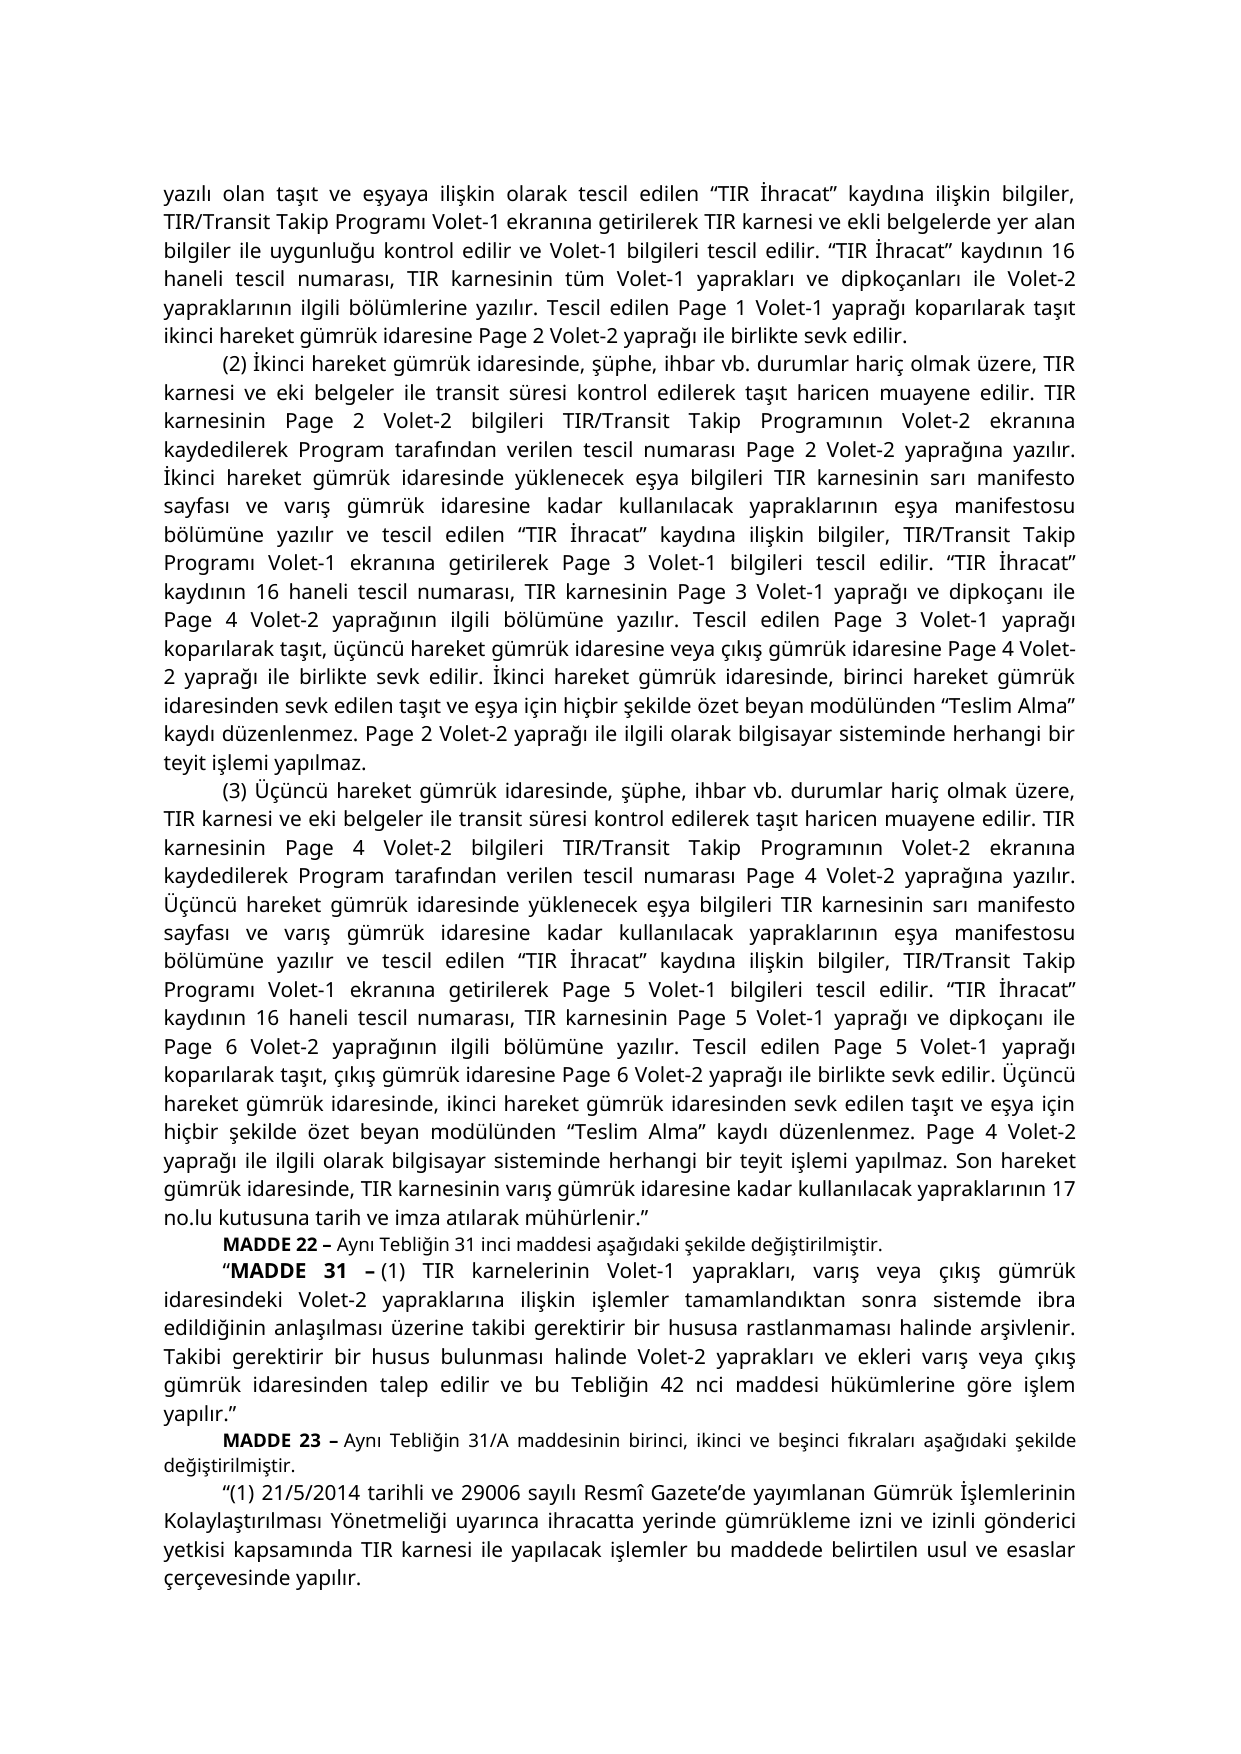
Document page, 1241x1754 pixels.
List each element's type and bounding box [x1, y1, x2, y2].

table_cell [148, 148, 1093, 1592]
